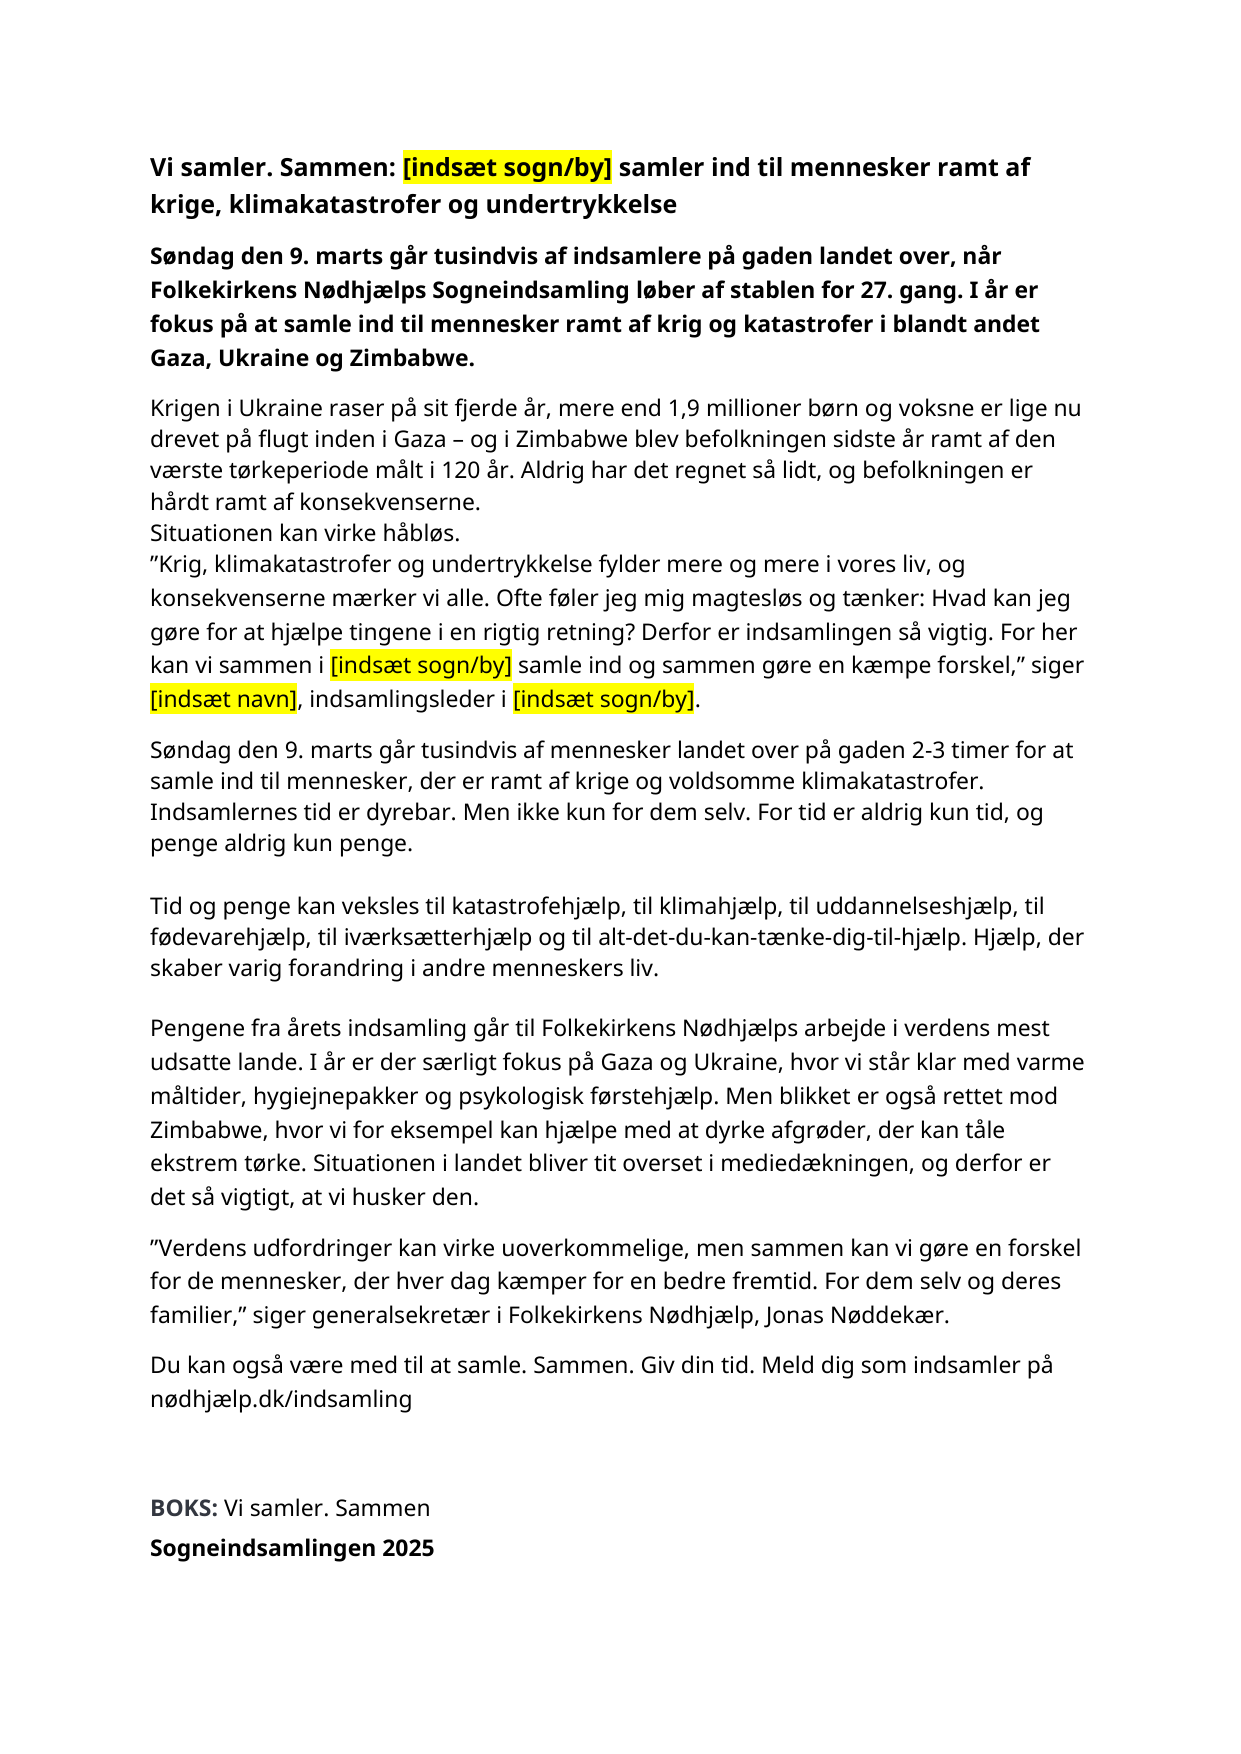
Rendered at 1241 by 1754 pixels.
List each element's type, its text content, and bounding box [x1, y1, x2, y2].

text Søndag den 9. marts går tusindvis af indsamlere på gaden landet over, når Folkekirkens Nødhjælps Sogneindsamling løber af stablen for 27. gang. I år er fokus på at samle ind til mennesker ramt af krig og katastrofer i blandt andet Gaza, Ukraine og Zimbabwe. [150, 240, 1090, 373]
text Krigen i Ukraine raser på sit fjerde år, mere end 1,9 millioner børn og voksne er lige nu drevet på flugt inden i Gaza – og i Zimbabwe blev befolkningen sidste år ramt af den værste tørkeperiode målt i 120 år. Aldrig har det regnet så lidt, og befolkningen er hårdt ramt af konsekvenserne. [150, 392, 1090, 517]
text BOKS: Vi samler. Sammen [150, 1492, 1090, 1523]
text ”Verdens udfordringer kan virke uoverkommelige, men sammen kan vi gøre en forskel for de mennesker, der hver dag kæmper for en bedre fremtid. For dem selv og deres familier,” siger generalsekretær i Folkekirkens Nødhjælp, Jonas Nøddekær. [150, 1231, 1090, 1330]
text Tid og penge kan veksles til katastrofehjælp, til klimahjælp, til uddannelseshjælp, til fødevarehjælp, til iværksætterhjælp og til alt-det-du-kan-tænke-dig-til-hjælp. Hjælp, der skaber varig forandring i andre menneskers liv. ​ [150, 890, 1090, 983]
text Søndag den 9. marts går tusindvis af mennesker landet over på gaden 2-3 timer for at samle ind til mennesker, der er ramt af krige og voldsomme klimakatastrofer. Indsamlernes tid er dyrebar. Men ikke kun for dem selv. For tid er aldrig kun tid, og penge aldrig kun penge. [150, 733, 1090, 858]
text Situationen kan virke håbløs. [150, 517, 1090, 548]
text Du kan også være med til at samle. Sammen. Giv din tid. Meld dig som indsamler på nødhjælp.dk/indsamling [150, 1349, 1090, 1414]
text Vi samler. Sammen: [indsæt sogn/by] samler ind til mennesker ramt af krige, klimakatastrofer og undertrykkelse [150, 150, 1090, 221]
text ”Krig, klimakatastrofer og undertrykkelse fylder mere og mere i vores liv, og konsekvenserne mærker vi alle. Ofte føler jeg mig magtesløs og tænker: Hvad kan jeg gøre for at hjælpe tingene i en rigtig retning? Derfor er indsamlingen så vigtig. For her kan vi sammen i [indsæt sogn/by] samle ind og sammen gøre en kæmpe forskel,” siger [indsæt navn], indsamlingsleder i [indsæt sogn/by]. [150, 548, 1090, 714]
text Sogneindsamlingen 2025 [150, 1532, 1090, 1563]
text Pengene fra årets indsamling går til Folkekirkens Nødhjælps arbejde i verdens mest udsatte lande. I år er der særligt fokus på Gaza og Ukraine, hvor vi står klar med varme måltider, hygiejnepakker og psykologisk førstehjælp. Men blikket er også rettet mod Zimbabwe, hvor vi for eksempel kan hjælpe med at dyrke afgrøder, der kan tåle ekstrem tørke. Situationen i landet bliver tit overset i mediedækningen, og derfor er det så vigtigt, at vi husker den. [150, 1012, 1090, 1212]
